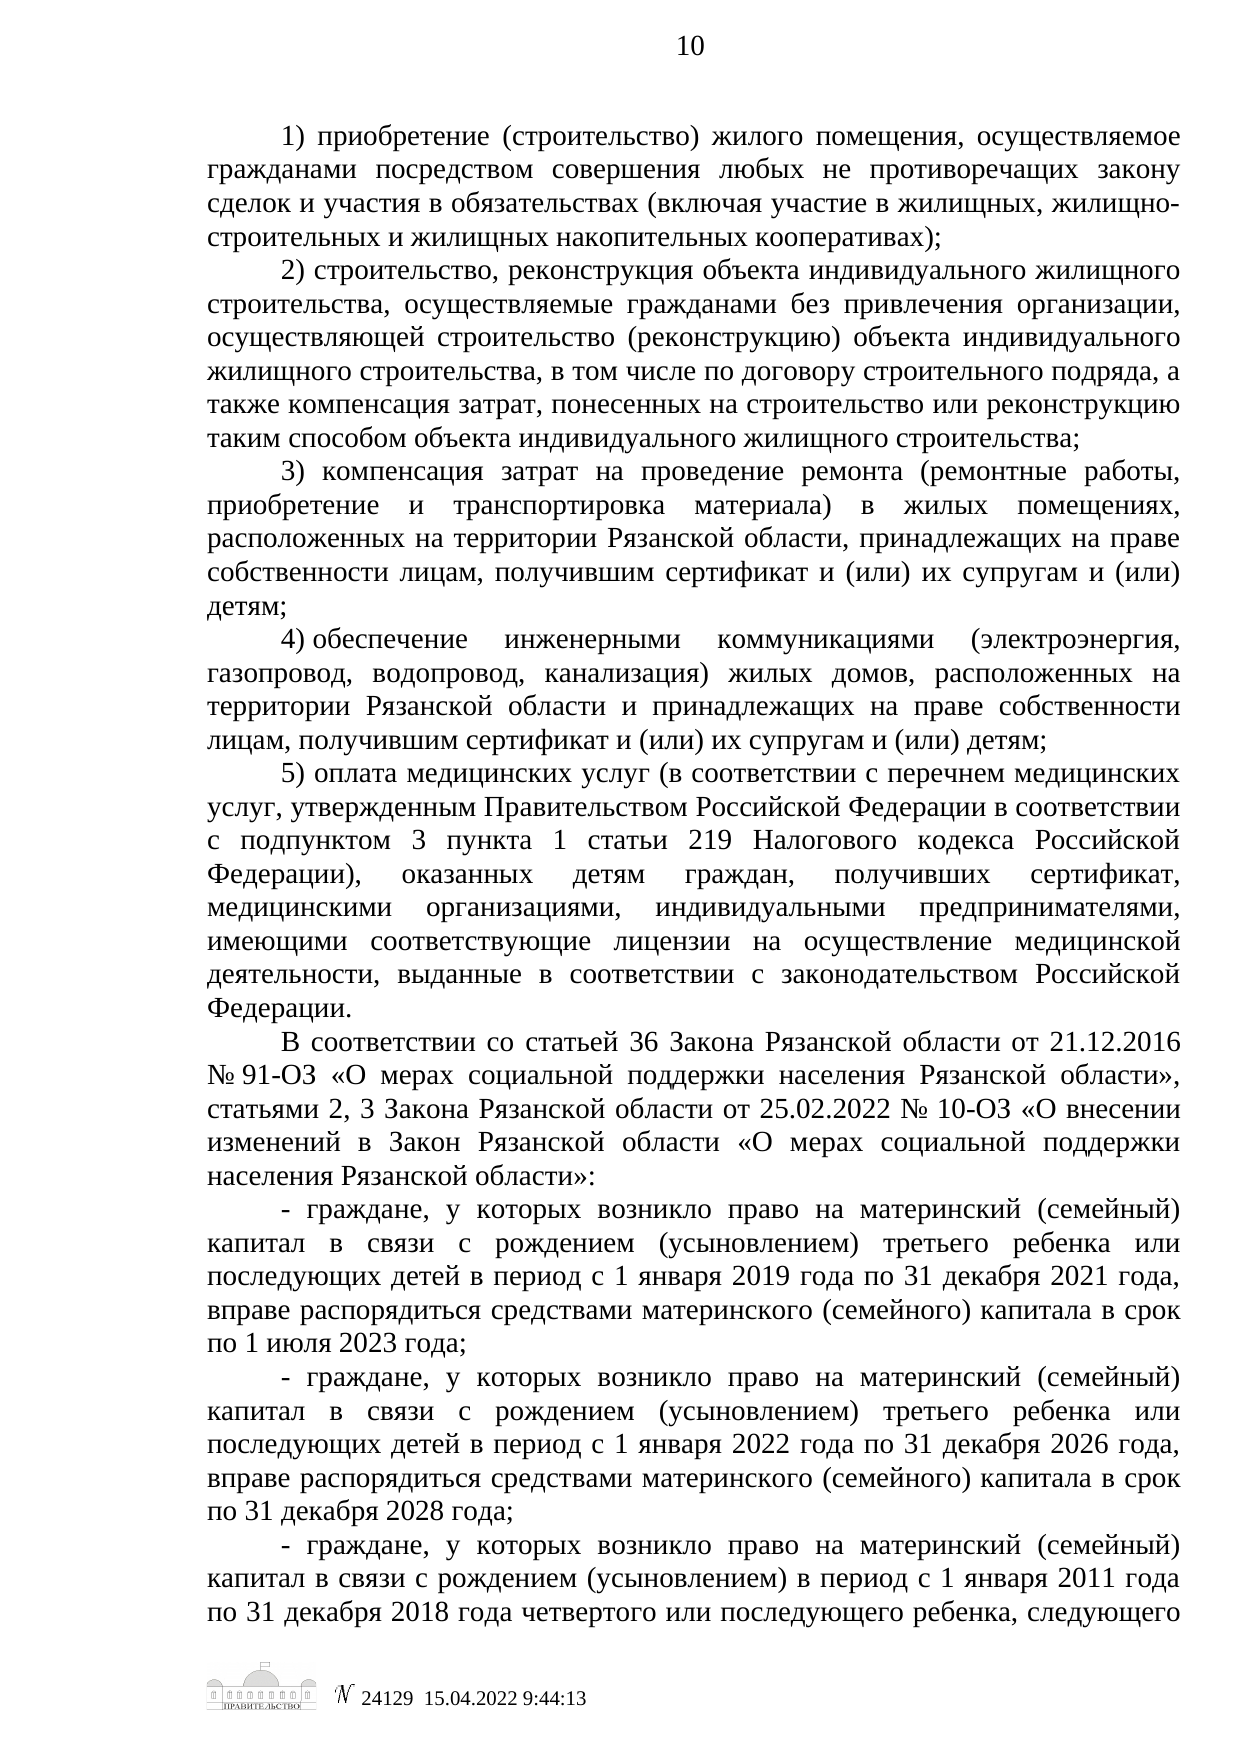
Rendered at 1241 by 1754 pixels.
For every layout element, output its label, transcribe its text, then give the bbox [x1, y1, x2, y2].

text 5) оплата медицинских услуг (в соответствии с перечнем медицинских услуг, утвержденным Правительством Российской Федерации в соответствии с подпунктом 3 пункта 1 статьи 219 Налогового кодекса Российской Федерации), оказанных детям граждан, получивших сертификат, медицинскими организациями, индивидуальными предпринимателями, имеющими соответствующие лицензии на осуществление медицинской деятельности, выданные в соответствии с законодательством Российской Федерации. [207, 755, 1181, 1024]
picture [206, 1662, 317, 1710]
text - граждане, у которых возникло право на материнский (семейный) капитал в связи с рождением (усыновлением) третьего ребенка или последующих детей в период с 1 января 2022 года по 31 декабря 2026 года, вправе распорядиться средствами материнского (семейного) капитала в срок по 31 декабря 2028 года; [207, 1359, 1181, 1527]
text 1) приобретение (строительство) жилого помещения, осуществляемое гражданами посредством совершения любых не противоречащих закону сделок и участия в обязательствах (включая участие в жилищных, жилищно-строительных и жилищных накопительных кооперативах); [207, 118, 1181, 252]
text - граждане, у которых возникло право на материнский (семейный) капитал в связи с рождением (усыновлением) третьего ребенка или последующих детей в период с 1 января 2019 года по 31 декабря 2021 года, вправе распорядиться средствами материнского (семейного) капитала в срок по 1 июля 2023 года; [207, 1191, 1181, 1359]
picture [330, 1681, 359, 1705]
text В соответствии со статьей 36 Закона Рязанской области от 21.12.2016 № 91-ОЗ «О мерах социальной поддержки населения Рязанской области», статьями 2, 3 Закона Рязанской области от 25.02.2022 № 10-ОЗ «О внесении изменений в Закон Рязанской области «О мерах социальной поддержки населения Рязанской области»: [207, 1024, 1181, 1191]
text 4) обеспечение инженерными коммуникациями (электроэнергия, газопровод, водопровод, канализация) жилых домов, расположенных на территории Рязанской области и принадлежащих на праве собственности лицам, получившим сертификат и (или) их супругам и (или) детям; [207, 621, 1181, 755]
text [207, 1527, 1181, 1627]
text 3) компенсация затрат на проведение ремонта (ремонтные работы, приобретение и транспортировка материала) в жилых помещениях, расположенных на территории Рязанской области, принадлежащих на праве собственности лицам, получившим сертификат и (или) их супругам и (или) детям; [207, 453, 1181, 621]
text 2) строительство, реконструкция объекта индивидуального жилищного строительства, осуществляемые гражданами без привлечения организации, осуществляющей строительство (реконструкцию) объекта индивидуального жилищного строительства, в том числе по договору строительного подряда, а также компенсация затрат, понесенных на строительство или реконструкцию таким способом объекта индивидуального жилищного строительства; [207, 252, 1181, 453]
